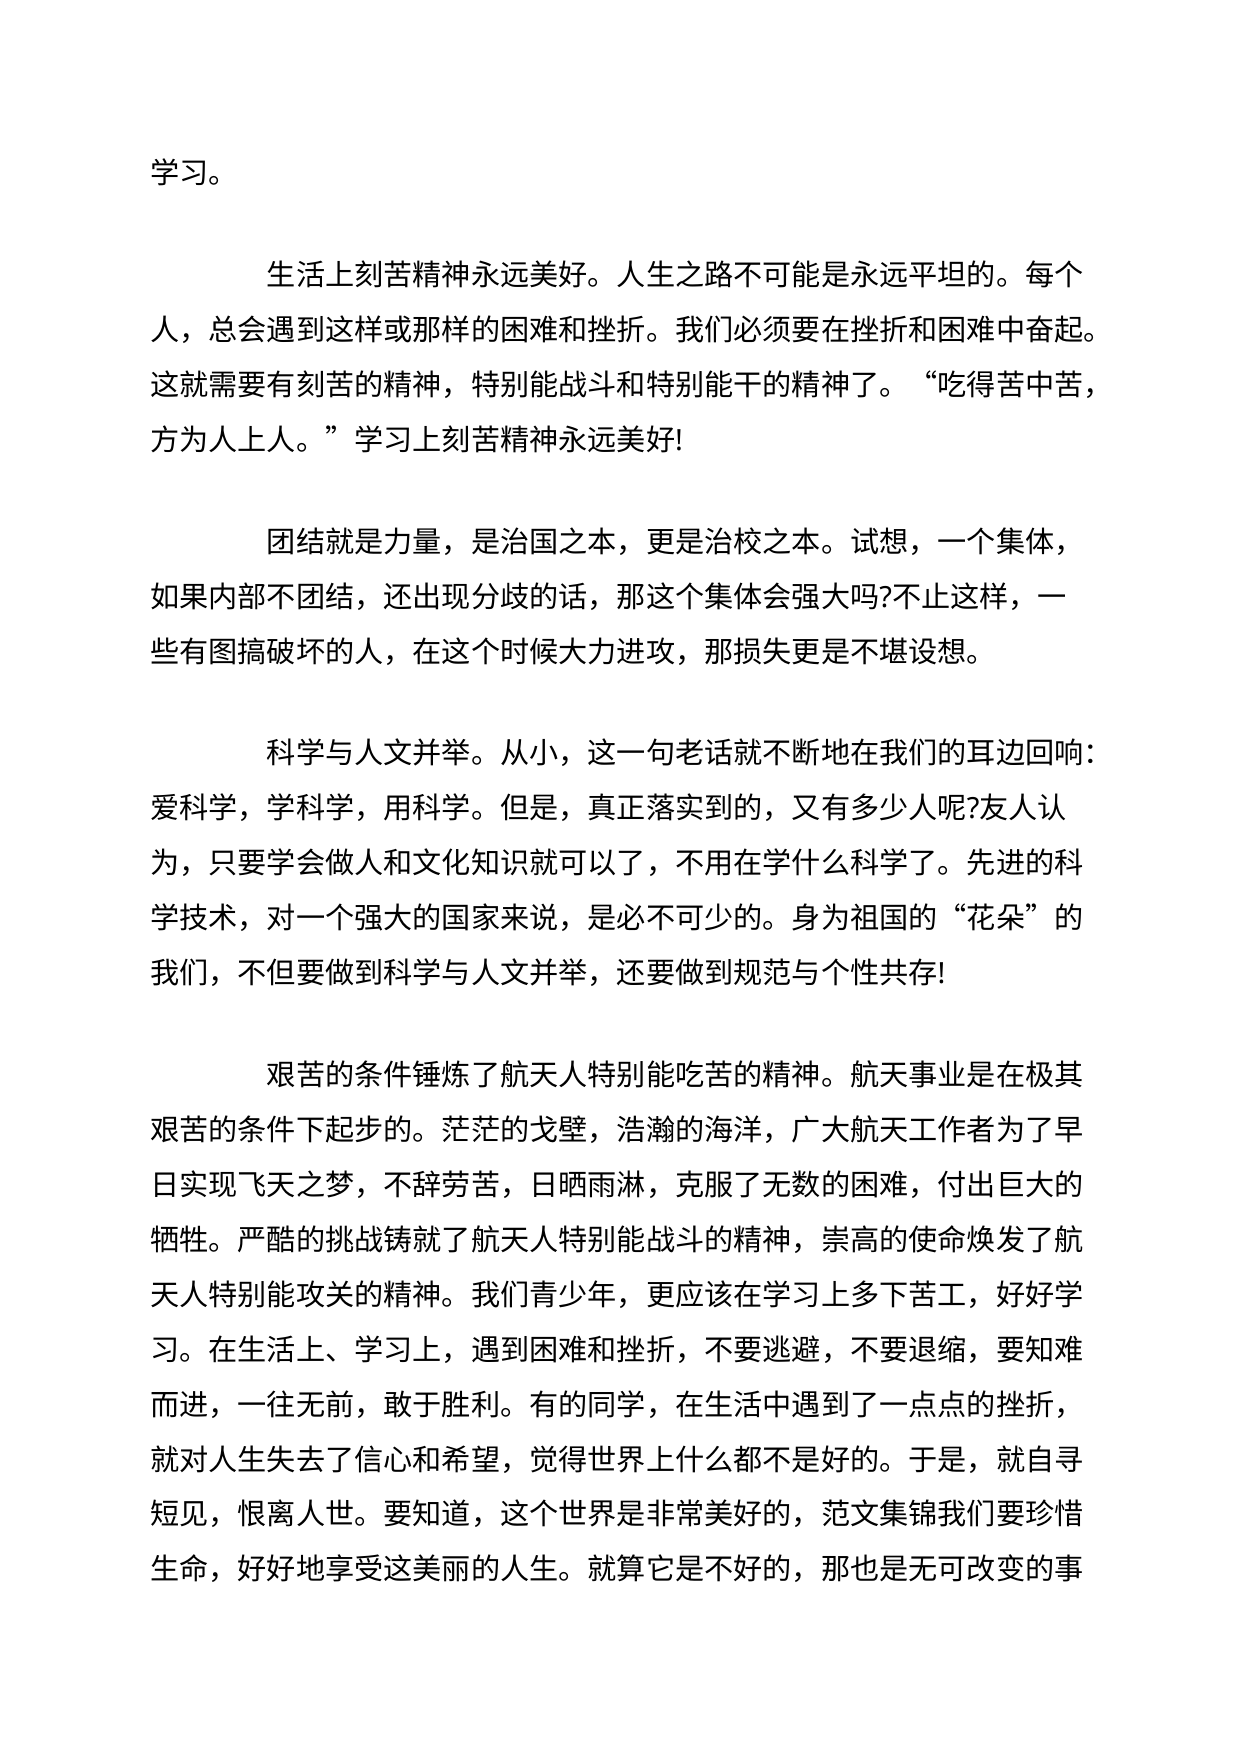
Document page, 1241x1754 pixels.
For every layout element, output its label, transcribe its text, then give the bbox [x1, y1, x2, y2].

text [150, 150, 1090, 192]
text 科学与人文并举。从小，这一句老话就不断地在我们的耳边回响：爱科学，学科学，用科学。但是，真正落实到的，又有多少人呢?友人认为，只要学会做人和文化知识就可以了，不用在学什么科学了。先进的科学技术，对一个强大的国家来说，是必不可少的。身为祖国的“花朵”的我们，不但要做到科学与人文并举，还要做到规范与个性共存! [150, 730, 1090, 992]
text 团结就是力量，是治国之本，更是治校之本。试想，一个集体，如果内部不团结，还出现分歧的话，那这个集体会强大吗?不止这样，一些有图搞破坏的人，在这个时候大力进攻，那损失更是不堪设想。 [150, 518, 1090, 671]
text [150, 1052, 1090, 1588]
text 生活上刻苦精神永远美好。人生之路不可能是永远平坦的。每个人，总会遇到这样或那样的困难和挫折。我们必须要在挫折和困难中奋起。这就需要有刻苦的精神，特别能战斗和特别能干的精神了。“吃得苦中苦，方为人上人。”学习上刻苦精神永远美好! [150, 252, 1090, 459]
